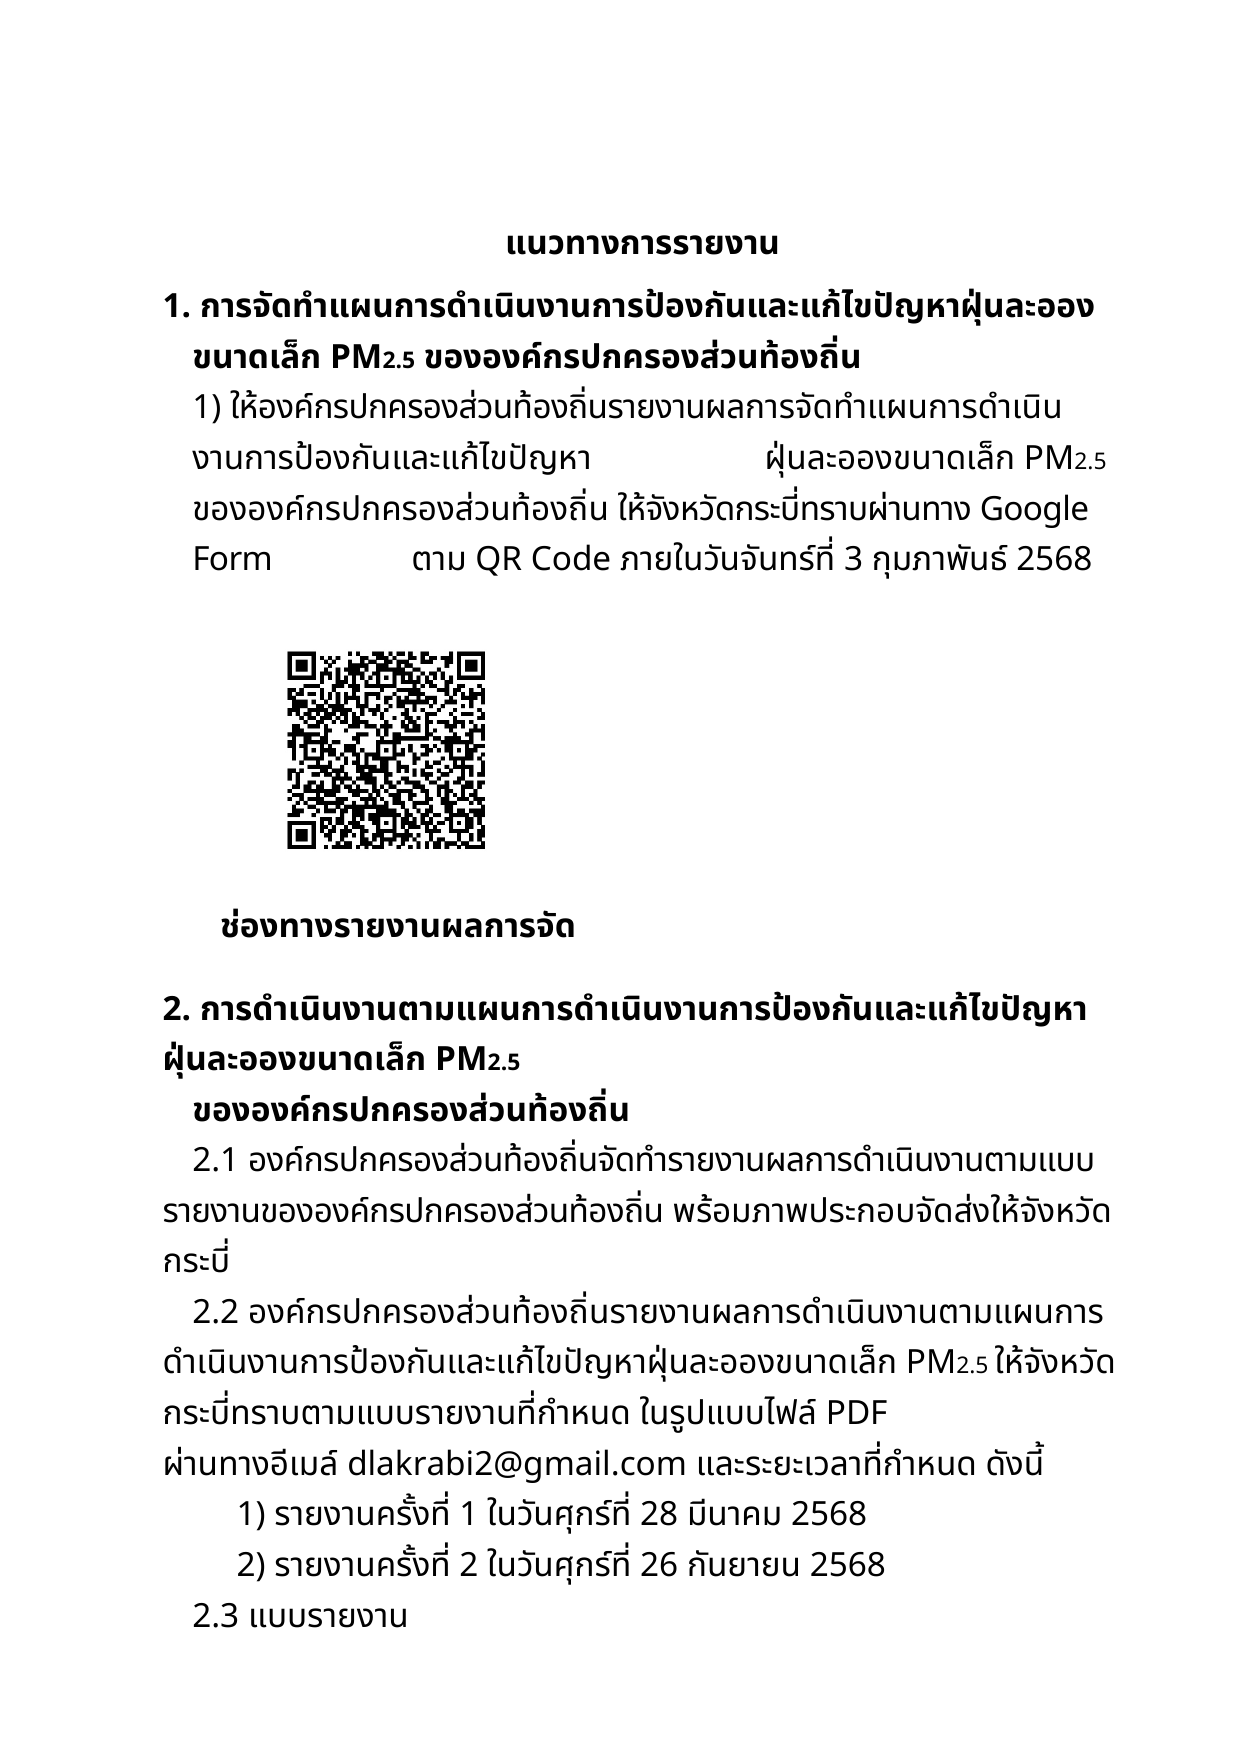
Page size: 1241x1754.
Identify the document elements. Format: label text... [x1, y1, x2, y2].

text 2) รายงานครั้งที่ 2 ในวันศุกร์ที่ 26 กันยายน 2568 [162, 1541, 1122, 1591]
text 2.1 องค์กรปกครองส่วนท้องถิ่นจัดทำรายงานผลการดำเนินงานตามแบบรายงานขององค์กรปกครองส่วนท้องถิ่น พร้อมภาพประกอบจัดส่งให้จังหวัดกระบี่ [162, 1136, 1122, 1288]
text 1. การจัดทำแผนการดำเนินงานการป้องกันและแก้ไขปัญหาฝุ่นละอองขนาดเล็ก PM2.5 ขององค์กรปกครองส่วนท้องถิ่น [162, 282, 1122, 383]
text 2.2 องค์กรปกครองส่วนท้องถิ่นรายงานผลการดำเนินงานตามแผนการดำเนินงานการป้องกันและแก้ไขปัญหาฝุ่นละอองขนาดเล็ก PM2.5 ให้จังหวัดกระบี่ทราบตามแบบรายงานที่กำหนด ในรูปแบบไฟล์ PDF ผ่านทางอีเมล์ dlakrabi2@gmail.com และระยะเวลาที่กำหนด ดังนี้ [162, 1288, 1122, 1490]
text 1) ให้องค์กรปกครองส่วนท้องถิ่นรายงานผลการจัดทำแผนการดำเนินงานการป้องกันและแก้ไขปัญหา ฝุ่นละอองขนาดเล็ก PM2.5 ขององค์กรปกครองส่วนท้องถิ่น ให้จังหวัดกระบี่ทราบผ่านทาง Google Form ตาม QR Code ภายในวันจันทร์ที่ 3 กุมภาพันธ์ 2568 [162, 383, 1122, 586]
text 2.3 แบบรายงาน [162, 1591, 1122, 1642]
picture [279, 643, 493, 857]
text 1) รายงานครั้งที่ 1 ในวันศุกร์ที่ 28 มีนาคม 2568 [162, 1490, 1122, 1541]
text แนวทางการรายงาน [162, 219, 1122, 269]
text 2. การดำเนินงานตามแผนการดำเนินงานการป้องกันและแก้ไขปัญหาฝุ่นละอองขนาดเล็ก PM2.5 ขององค์กรปกครองส่วนท้องถิ่น [162, 984, 1122, 1136]
